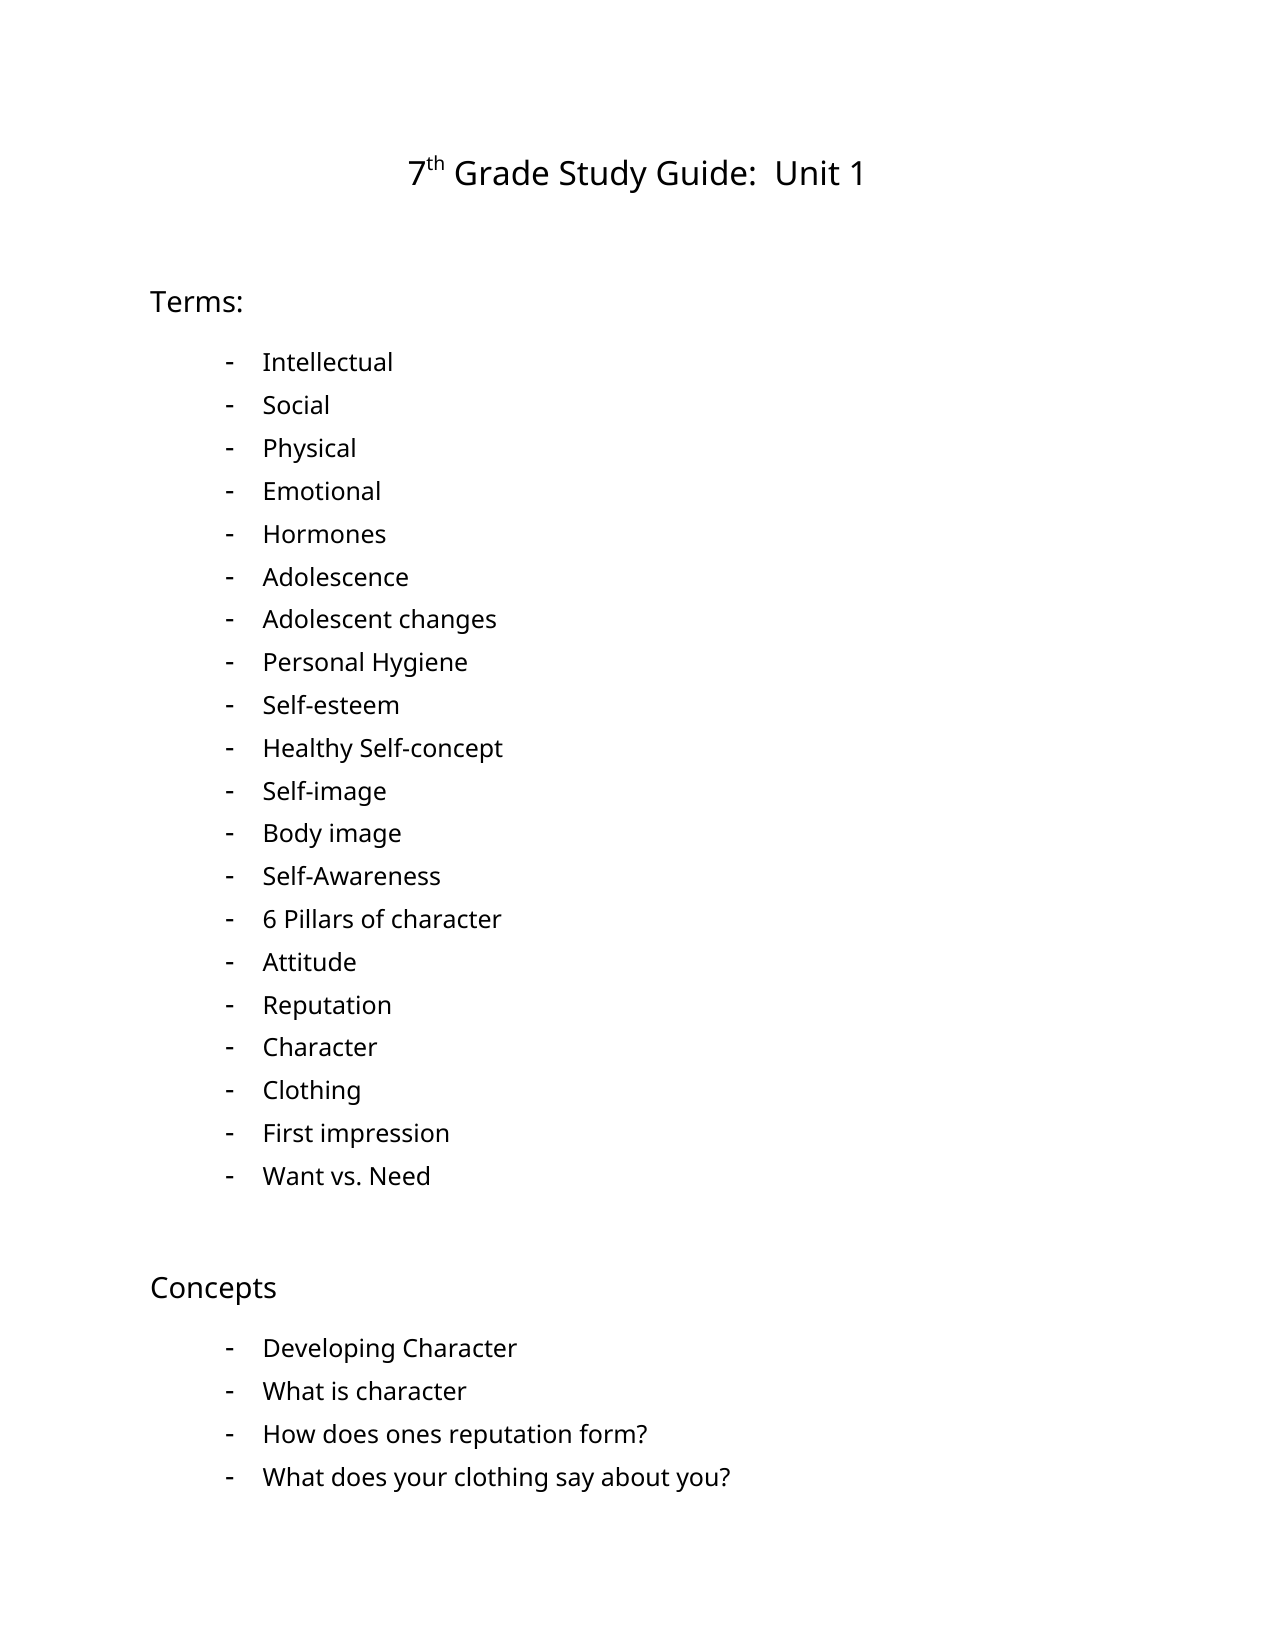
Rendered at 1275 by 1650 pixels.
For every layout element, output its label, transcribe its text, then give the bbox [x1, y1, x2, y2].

list Self-image [225, 769, 1125, 808]
text Concepts [150, 1267, 1125, 1307]
list How does ones reputation form? [225, 1412, 1125, 1452]
list Personal Hygiene [225, 640, 1125, 680]
list Adolescent changes [225, 598, 1125, 637]
list Character [225, 1026, 1125, 1065]
list Self-esteem [225, 683, 1125, 723]
list Adolescence [225, 555, 1125, 594]
list Attitude [225, 940, 1125, 980]
text 7th Grade Study Guide: Unit 1 [150, 150, 1125, 195]
list Intellectual [225, 341, 1125, 380]
list Healthy Self-concept [225, 726, 1125, 766]
text Terms: [150, 281, 1125, 321]
list Want vs. Need [225, 1154, 1125, 1194]
list 6 Pillars of character [225, 897, 1125, 937]
list First impression [225, 1111, 1125, 1151]
list Clothing [225, 1068, 1125, 1108]
list Body image [225, 812, 1125, 851]
list Physical [225, 426, 1125, 466]
list Emotional [225, 469, 1125, 509]
list What is character [225, 1369, 1125, 1409]
list Hormones [225, 512, 1125, 552]
list Self-Awareness [225, 854, 1125, 894]
list Social [225, 383, 1125, 423]
list What does your clothing say about you? [225, 1455, 1125, 1495]
list Reputation [225, 983, 1125, 1023]
list Developing Character [225, 1327, 1125, 1366]
